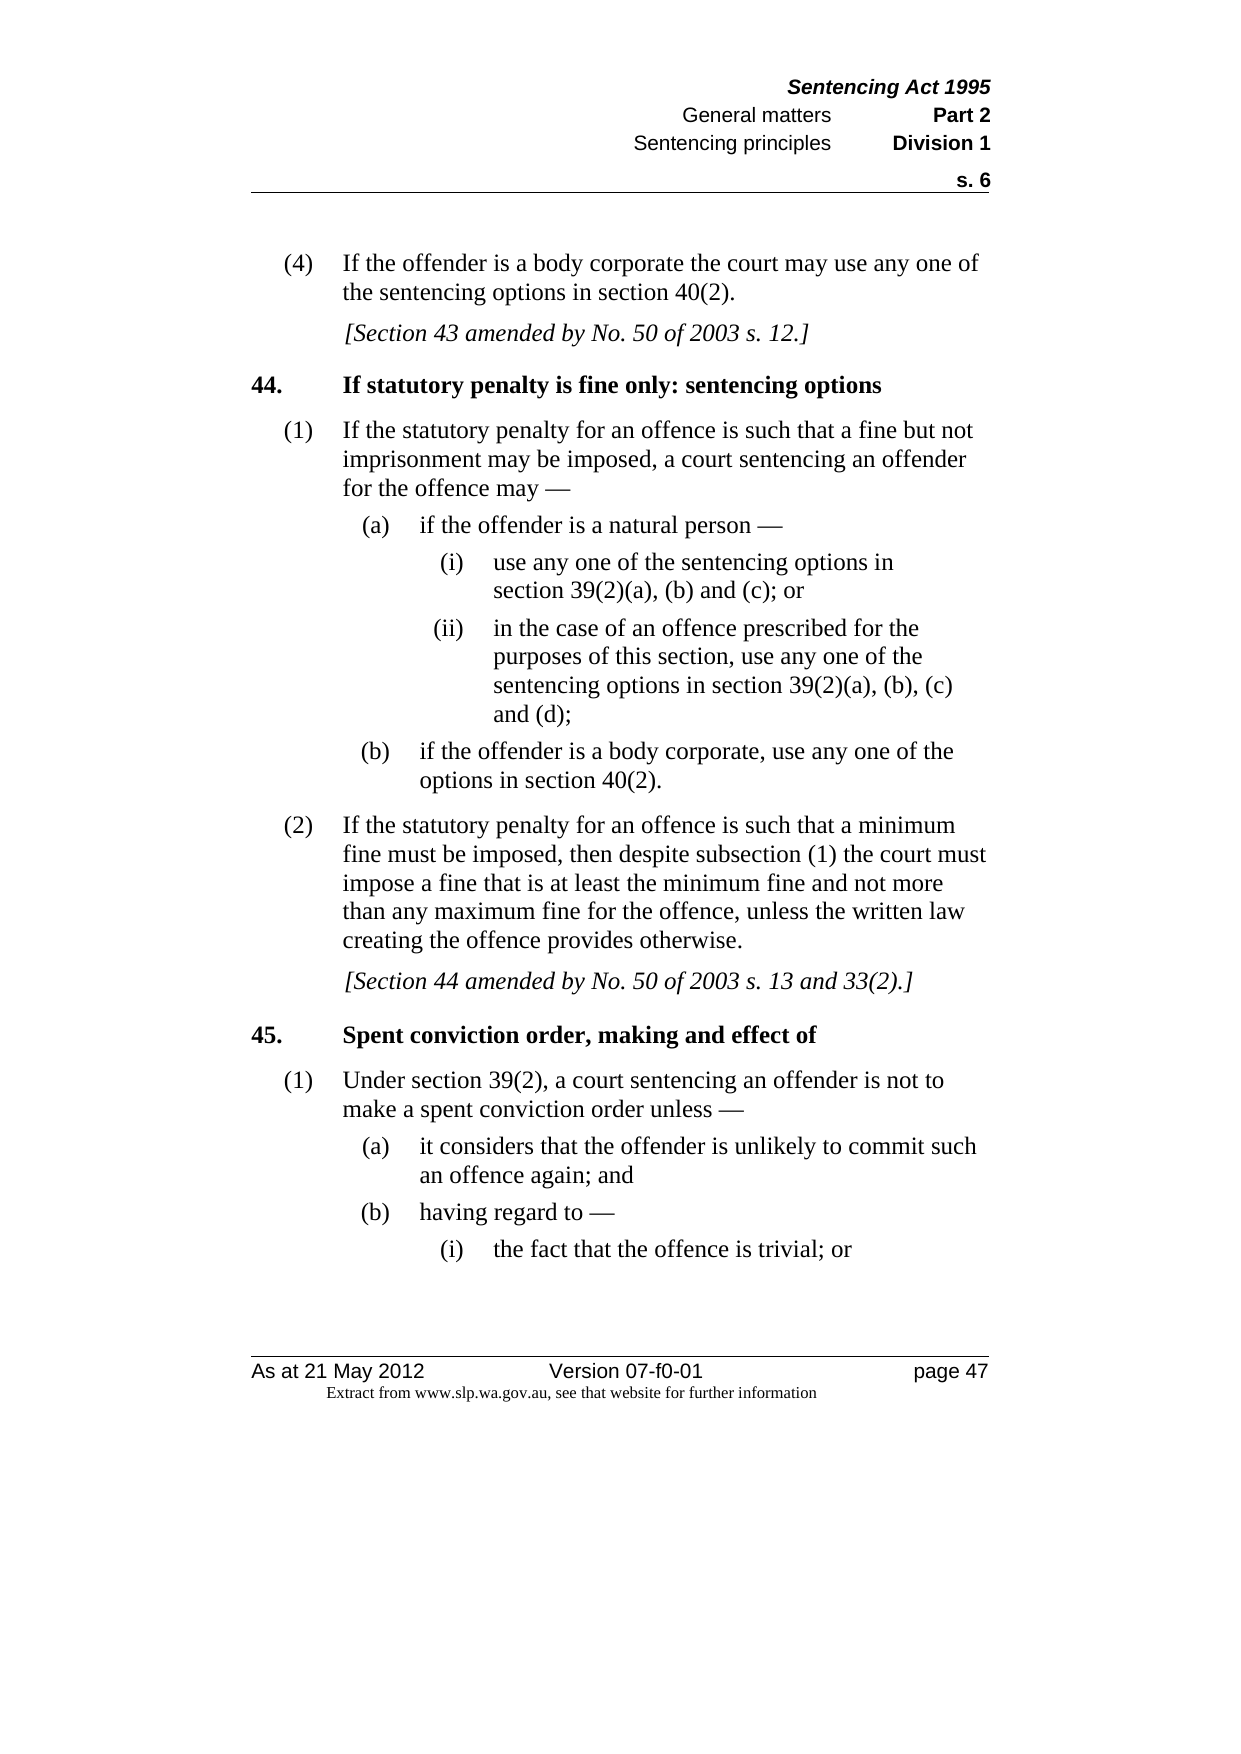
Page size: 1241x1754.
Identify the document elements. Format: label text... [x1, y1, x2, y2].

text (a) it considers that the offender is unlikely to commit such an offence again; and [251, 1131, 989, 1189]
text [Section 44 amended by No. 50 of 2003 s. 13 and 33(2).] [251, 966, 989, 995]
text (ii) in the case of an offence prescribed for the purposes of this section, use any one of the sentencing options in section 39(2)(a), (b), (c) and (d); [251, 613, 989, 728]
text (i) use any one of the sentencing options in section 39(2)(a), (b) and (c); or [251, 547, 989, 604]
text (b) having regard to — [251, 1197, 989, 1226]
subtitle 44. If statutory penalty is fine only: sentencing options [251, 370, 989, 398]
text [Section 43 amended by No. 50 of 2003 s. 12.] [251, 318, 989, 347]
text (1) Under section 39(2), a court sentencing an offender is not to make a spent conviction order unless — [251, 1066, 989, 1123]
text (b) if the offender is a body corporate, use any one of the options in section 40(2). [251, 736, 989, 793]
subtitle 45. Spent conviction order, making and effect of [251, 1020, 989, 1049]
text (2) If the statutory penalty for an offence is such that a minimum fine must be imposed, then despite subsection (1) the court must impose a fine that is at least the minimum fine and not more than any maximum fine for the offence, unless the written law creating the offence provides otherwise. [251, 810, 989, 954]
text (i) the fact that the offence is trivial; or [251, 1234, 989, 1263]
text (1) If the statutory penalty for an offence is such that a fine but not imprisonment may be imposed, a court sentencing an offender for the offence may — [251, 415, 989, 501]
text (4) If the offender is a body corporate the court may use any one of the sentencing options in section 40(2). [251, 248, 989, 306]
text (a) if the offender is a natural person — [251, 510, 989, 538]
